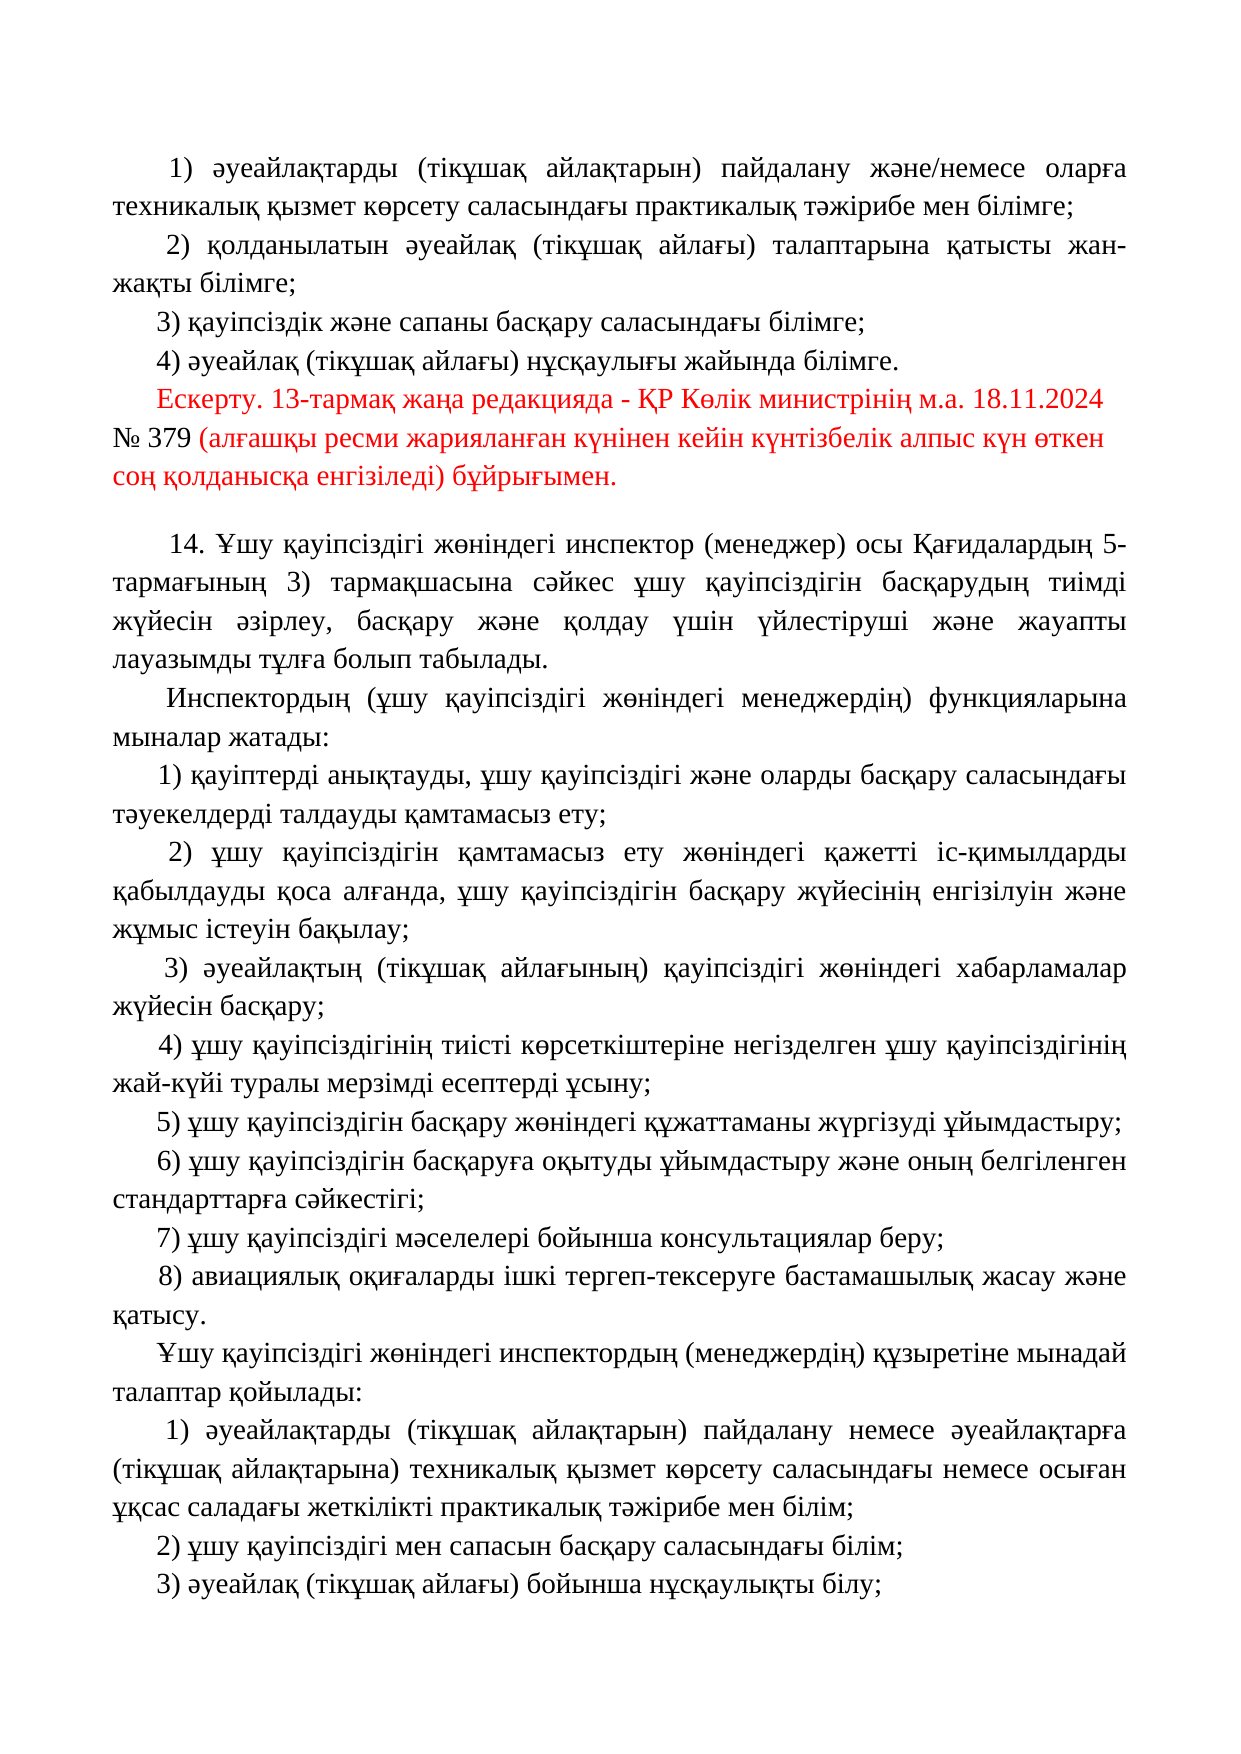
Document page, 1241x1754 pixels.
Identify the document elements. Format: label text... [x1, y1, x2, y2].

text 2) қолданылатын әуеайлақ (тікұшақ айлағы) талаптарына қатысты жан-жақты білімге; [112, 227, 1128, 299]
text 7) ұшу қауіпсіздігі мәселелері бойынша консультациялар беру; [112, 1220, 1128, 1253]
text Ұшу қауіпсіздігі жөніндегі инспектордың (менеджердің) құзыретіне мынадай талаптар қойылады: [112, 1335, 1128, 1407]
text 4) ұшу қауіпсіздігінің тиісті көрсеткіштеріне негізделген ұшу қауіпсіздігінің жай-күйі туралы мерзімді есептерді ұсыну; [112, 1027, 1128, 1099]
text 1) қауіптерді анықтауды, ұшу қауіпсіздігі және оларды басқару саласындағы тәуекелдерді талдауды қамтамасыз ету; [112, 757, 1128, 829]
text 6) ұшу қауіпсіздігін басқаруға оқытуды ұйымдастыру және оның белгіленген стандарттарға сәйкестігі; [112, 1143, 1128, 1215]
text Ескерту. 13-тармақ жаңа редакцияда - ҚР Көлік министрінің м.а. 18.11.2024 № 379 (алғашқы ресми жарияланған күнінен кейін күнтізбелік алпыс күн өткен соң қолданысқа енгізіледі) бұйрығымен. [112, 381, 1128, 522]
text 2) ұшу қауіпсіздігін қамтамасыз ету жөніндегі қажетті іс-қимылдарды қабылдауды қоса алғанда, ұшу қауіпсіздігін басқару жүйесінің енгізілуін және жұмыс істеуін бақылау; [112, 834, 1128, 945]
text 3) әуеайлақ (тікұшақ айлағы) бойынша нұсқаулықты білу; [112, 1567, 1128, 1600]
text 3) қауіпсіздік және сапаны басқару саласындағы білімге; [112, 304, 1128, 338]
text 4) әуеайлақ (тікұшақ айлағы) нұсқаулығы жайында білімге. [112, 343, 1128, 376]
text 5) ұшу қауіпсіздігін басқару жөніндегі құжаттаманы жүргізуді ұйымдастыру; [112, 1104, 1128, 1138]
text 3) әуеайлақтың (тікұшақ айлағының) қауіпсіздігі жөніндегі хабарламалар жүйесін басқару; [112, 950, 1128, 1022]
text Инспектордың (ұшу қауіпсіздігі жөніндегі менеджердің) функцияларына мыналар жатады: [112, 680, 1128, 752]
text 1) әуеайлақтарды (тікұшақ айлақтарын) пайдалану және/немесе оларға техникалық қызмет көрсету саласындағы практикалық тәжірибе мен білімге; [112, 150, 1128, 222]
text 14. Ұшу қауіпсіздігі жөніндегі инспектор (менеджер) осы Қағидалардың 5-тармағының 3) тармақшасына сәйкес ұшу қауіпсіздігін басқарудың тиімді жүйесін әзірлеу, басқару және қолдау үшін үйлестіруші және жауапты лауазымды тұлға болып табылады. [112, 526, 1128, 675]
text 8) авиациялық оқиғаларды ішкі тергеп-тексеруге бастамашылық жасау және қатысу. [112, 1258, 1128, 1330]
text 1) әуеайлақтарды (тікұшақ айлақтарын) пайдалану немесе әуеайлақтарға (тікұшақ айлақтарына) техникалық қызмет көрсету саласындағы немесе осыған ұқсас саладағы жеткілікті практикалық тәжірибе мен білім; [112, 1412, 1128, 1523]
text 2) ұшу қауіпсіздігі мен сапасын басқару саласындағы білім; [112, 1528, 1128, 1562]
